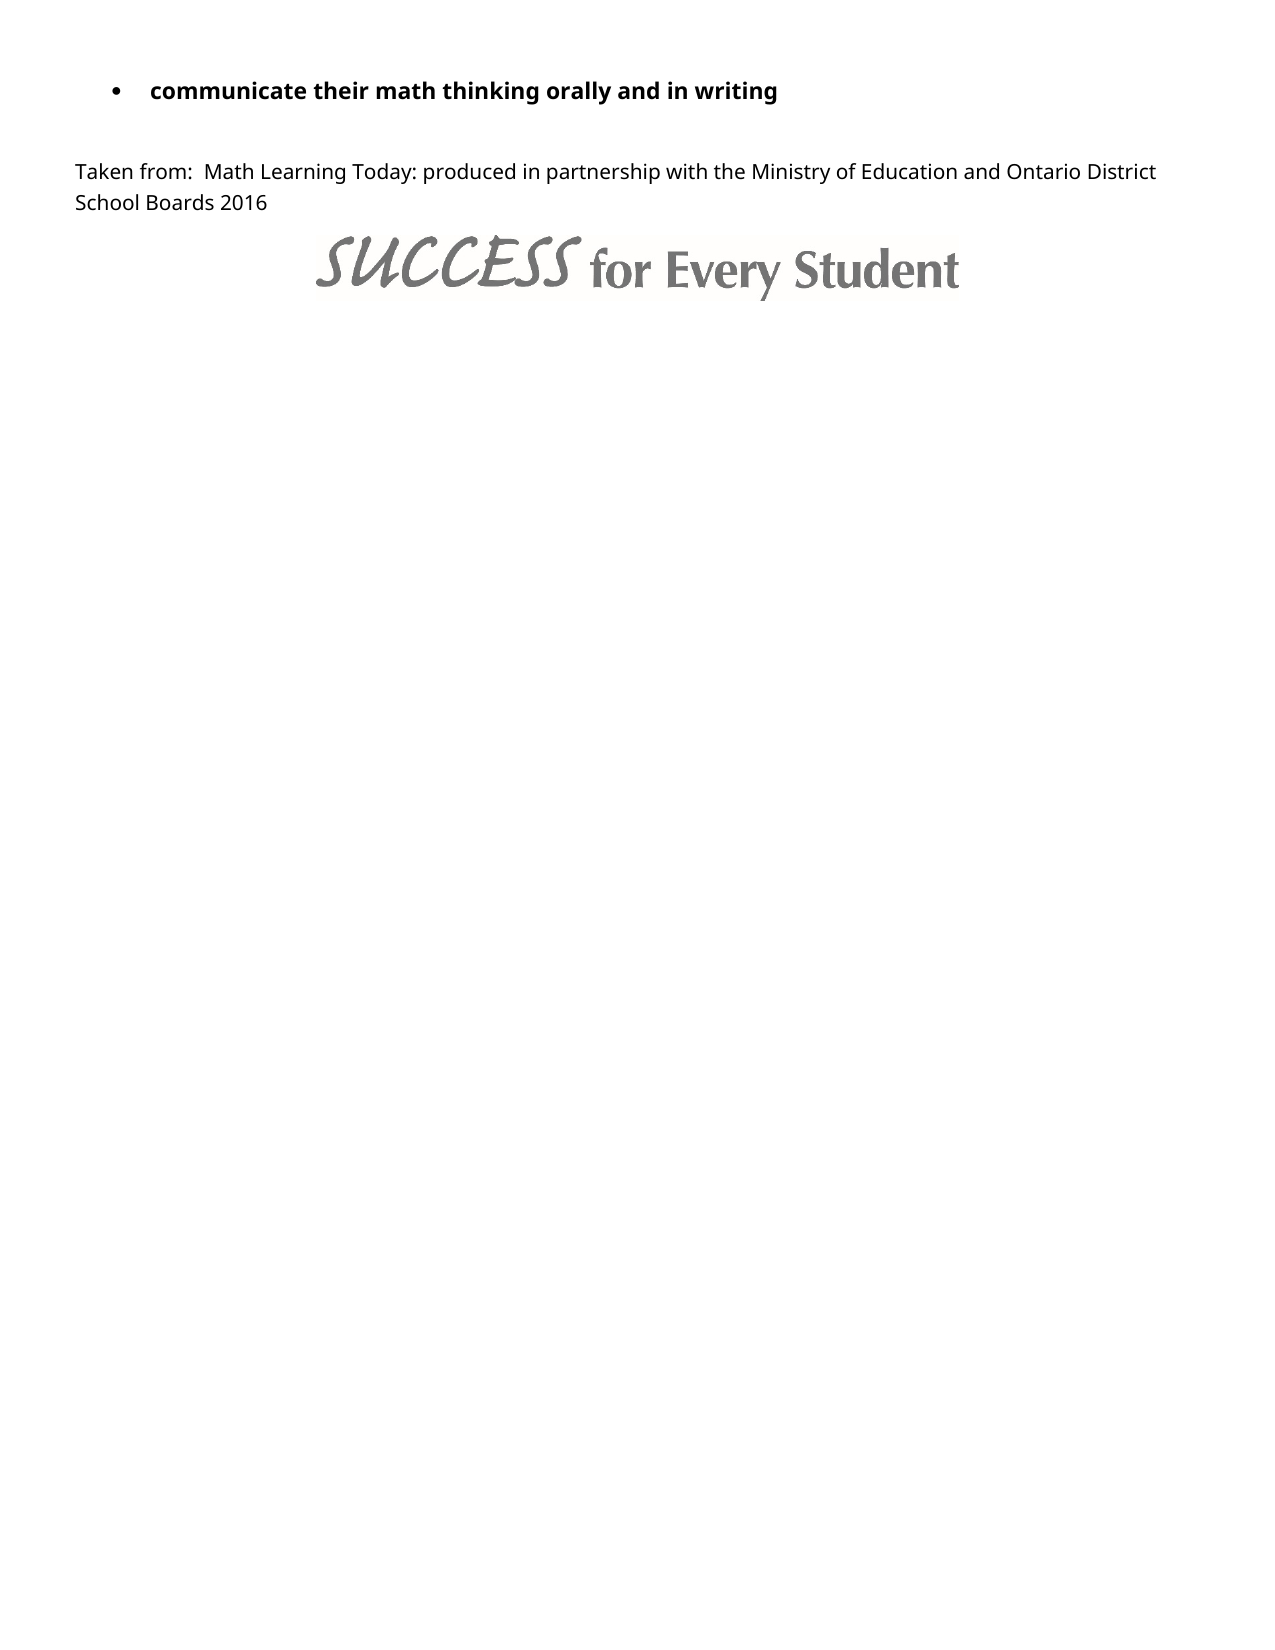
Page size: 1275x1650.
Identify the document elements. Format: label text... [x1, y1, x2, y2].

list communicate their math thinking orally and in writing [112, 75, 1200, 106]
text Taken from: Math Learning Today: produced in partnership with the Ministry of Education and Ontario District School Boards 2016 [75, 157, 1200, 216]
picture [316, 235, 959, 301]
